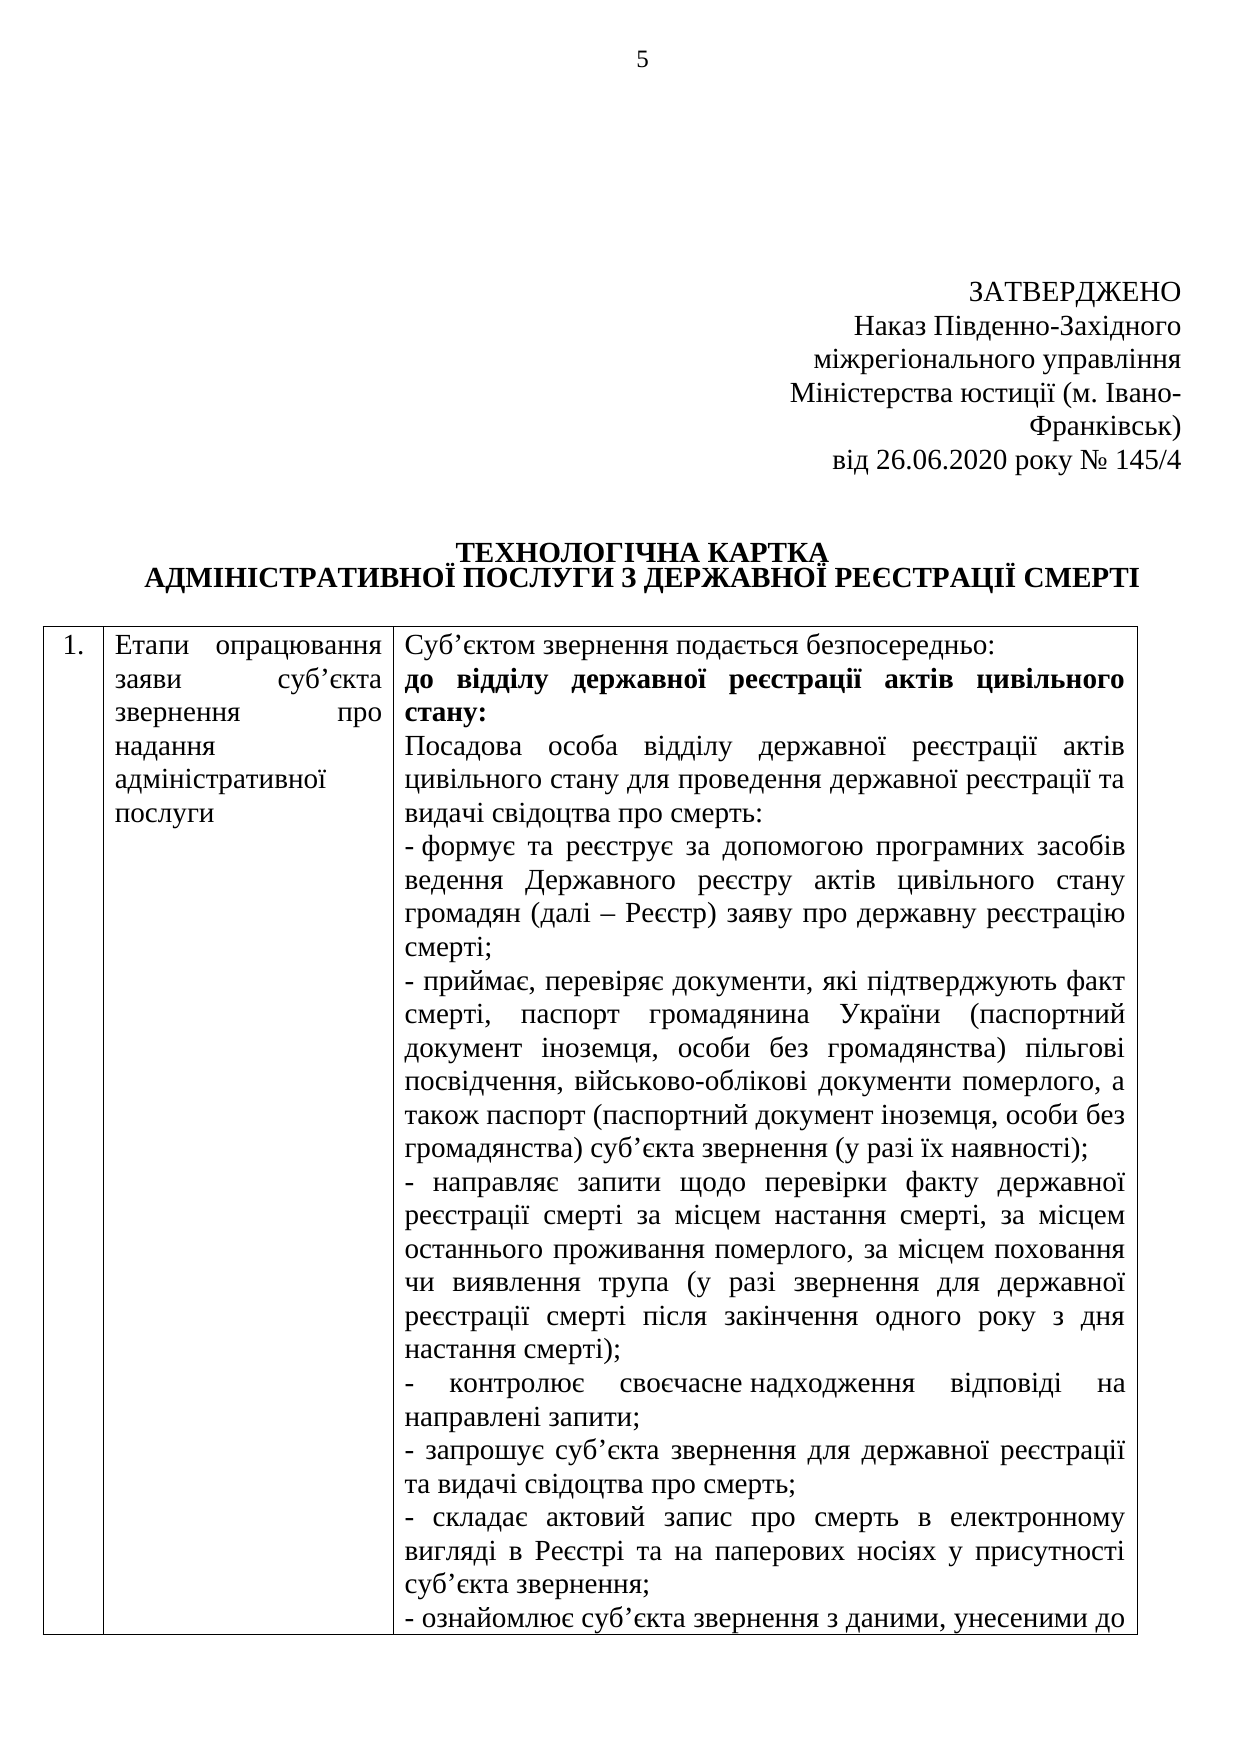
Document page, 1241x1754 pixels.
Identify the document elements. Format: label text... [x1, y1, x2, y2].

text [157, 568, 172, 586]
text від 26.06.2020 року № 145/4 [591, 442, 1181, 476]
table_header 1. [44, 627, 103, 1633]
text АДМІНІСТРАТИВНОЇ ПОСЛУГИ З ДЕРЖАВНОЇ РЕЄСТРАЦІЇ СМЕРТІ [660, 568, 990, 593]
text Наказ Південно-Західного [664, 308, 1181, 341]
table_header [394, 627, 1137, 1633]
text ТЕХНОЛОГІЧНА КАРТКА [118, 543, 1167, 568]
text АДМІНІСТРАТИВНОЇ ПОСЛУГИ З ДЕРЖАВНОЇ РЕЄСТРАЦІЇ СМЕРТІ [184, 568, 650, 593]
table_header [104, 627, 393, 1633]
text АДМІНІСТРАТИВНОЇ ПОСЛУГИ З ДЕРЖАВНОЇ РЕЄСТРАЦІЇ СМЕРТІ [989, 568, 1167, 593]
text ЗАТВЕРДЖЕНО [664, 274, 1181, 308]
text міжрегіонального управління Міністерства юстиції (м. Івано-Франківськ) [664, 341, 1181, 442]
